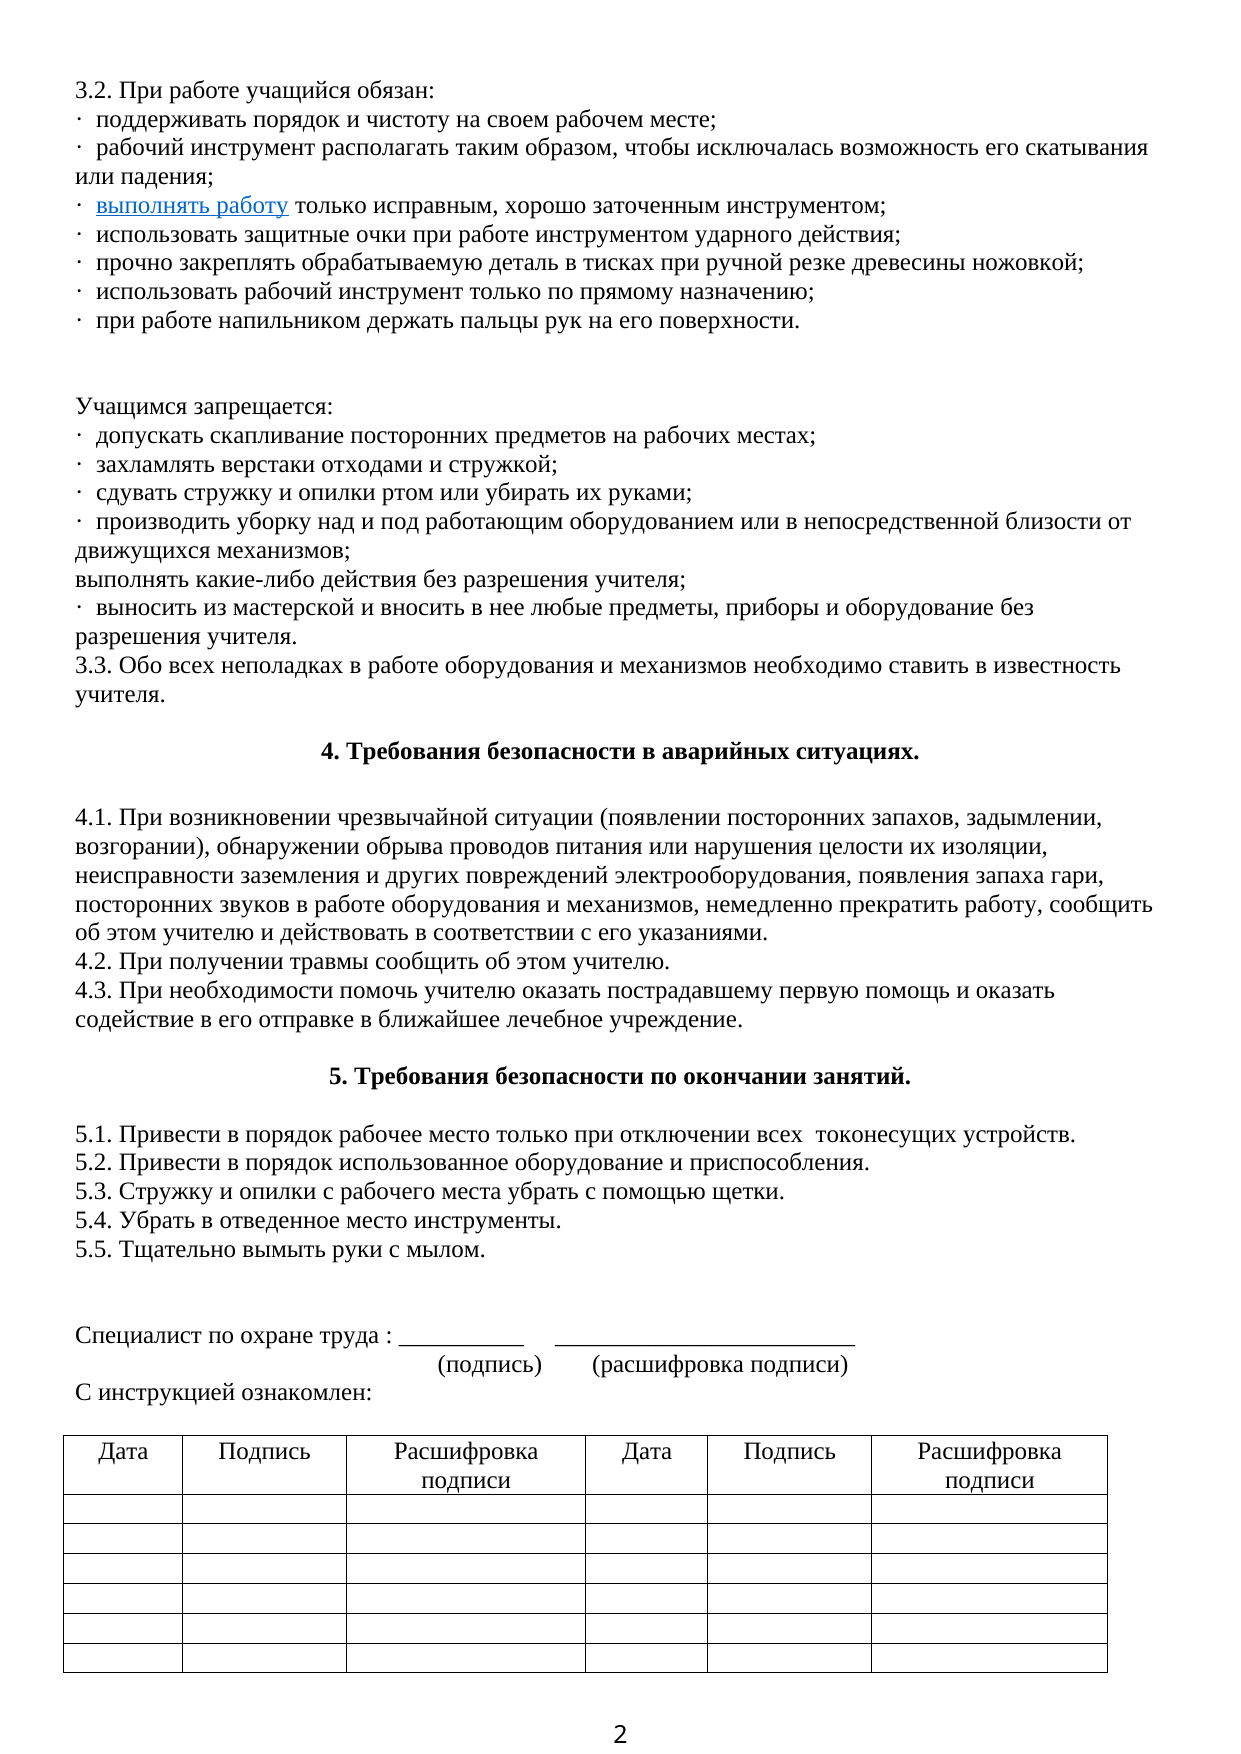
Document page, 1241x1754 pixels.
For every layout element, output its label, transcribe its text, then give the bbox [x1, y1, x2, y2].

text · поддерживать порядок и чистоту на своем рабочем месте; [75, 104, 1165, 132]
text Учащимся запрещается: [75, 391, 1165, 420]
table_header Дата [586, 1436, 707, 1493]
table_cell [347, 1584, 585, 1613]
text · захламлять верстаки отходами и стружкой; [75, 449, 1165, 477]
table_header Расшифровка подписи [347, 1436, 585, 1493]
table_cell [872, 1644, 1107, 1672]
table_cell [347, 1524, 585, 1553]
table_cell [708, 1644, 871, 1672]
table_cell [64, 1554, 182, 1583]
table_cell [183, 1644, 346, 1672]
table_cell [347, 1614, 585, 1642]
text · выносить из мастерской и вносить в нее любые предметы, приборы и оборудование без разрешения учителя. [75, 592, 1165, 650]
table_cell [586, 1524, 707, 1553]
table_cell [586, 1614, 707, 1642]
text · производить уборку над и под работающим оборудованием или в непосредственной близости от движущихся механизмов; [75, 506, 1165, 564]
table_cell [183, 1554, 346, 1583]
text 4.2. При получении травмы сообщить об этом учителю. [75, 946, 1165, 975]
table_cell [347, 1554, 585, 1583]
text выполнять какие-либо действия без разрешения учителя; [75, 564, 1165, 592]
text (подпись) (расшифровка подписи) [75, 1349, 1165, 1377]
text · рабочий инструмент располагать таким образом, чтобы исключалась возможность его скатывания или падения; [75, 132, 1165, 190]
table_cell [347, 1495, 585, 1523]
table_header Подпись [183, 1436, 346, 1493]
text Специалист по охране труда : __________ ________________________ [75, 1320, 1165, 1349]
table_cell [708, 1614, 871, 1642]
text 5. Требования безопасности по окончании занятий. [75, 1061, 1165, 1090]
table_cell [872, 1584, 1107, 1613]
text 3.3. Обо всех неполадках в работе оборудования и механизмов необходимо ставить в известность учителя. [75, 650, 1165, 707]
table_cell [586, 1554, 707, 1583]
text 5.4. Убрать в отведенное место инструменты. [75, 1205, 1165, 1234]
text · при работе напильником держать пальцы рук на его поверхности. [75, 305, 1165, 334]
table_header Дата [64, 1436, 182, 1493]
table_cell [183, 1524, 346, 1553]
text 5.5. Тщательно вымыть руки с мылом. [75, 1234, 1165, 1262]
text · использовать рабочий инструмент только по прямому назначению; [75, 276, 1165, 305]
text 5.3. Стружку и опилки с рабочего места убрать с помощью щетки. [75, 1176, 1165, 1205]
table_cell [64, 1584, 182, 1613]
table_cell [708, 1584, 871, 1613]
text · прочно закреплять обрабатываемую деталь в тисках при ручной резке древесины ножовкой; [75, 247, 1165, 276]
table_cell [708, 1524, 871, 1553]
table_cell [872, 1614, 1107, 1642]
table_cell [872, 1495, 1107, 1523]
text С инструкцией ознакомлен: [75, 1377, 1165, 1406]
table_cell [64, 1614, 182, 1642]
table_cell [586, 1644, 707, 1672]
table_cell [586, 1584, 707, 1613]
table_cell [347, 1644, 585, 1672]
table_cell [64, 1644, 182, 1672]
text 4.1. При возникновении чрезвычайной ситуации (появлении посторонних запахов, задымлении, возгорании), обнаружении обрыва проводов питания или нарушения целости их изоляции, неисправности заземления и других повреждений электрооборудования, появления запаха гари, посторонних звуков в работе оборудования и механизмов, немедленно прекратить работу, сообщить об этом учителю и действовать в соответствии с его указаниями. [75, 802, 1165, 946]
text 4. Требования безопасности в аварийных ситуациях. [75, 736, 1165, 765]
table_cell [64, 1524, 182, 1553]
text · выполнять работу только исправным, хорошо заточенным инструментом; [75, 190, 1165, 219]
table_cell [183, 1495, 346, 1523]
table_cell [872, 1554, 1107, 1583]
table_cell [586, 1495, 707, 1523]
table_header Расшифровка подписи [872, 1436, 1107, 1493]
table_cell [872, 1524, 1107, 1553]
table_header Подпись [708, 1436, 871, 1493]
text · сдувать стружку и опилки ртом или убирать их руками; [75, 477, 1165, 506]
table_cell [183, 1584, 346, 1613]
text 5.2. Привести в порядок использованное оборудование и приспособления. [75, 1147, 1165, 1176]
text · допускать скапливание посторонних предметов на рабочих местах; [75, 420, 1165, 449]
table_cell [708, 1554, 871, 1583]
text 4.3. При необходимости помочь учителю оказать пострадавшему первую помощь и оказать содействие в его отправке в ближайшее лечебное учреждение. [75, 975, 1165, 1032]
text 5.1. Привести в порядок рабочее место только при отключении всех токонесущих устройств. [75, 1119, 1165, 1147]
text 3.2. При работе учащийся обязан: [75, 75, 1165, 104]
table_cell [64, 1495, 182, 1523]
table_cell [708, 1495, 871, 1523]
text · использовать защитные очки при работе инструментом ударного действия; [75, 219, 1165, 247]
table_cell [183, 1614, 346, 1642]
